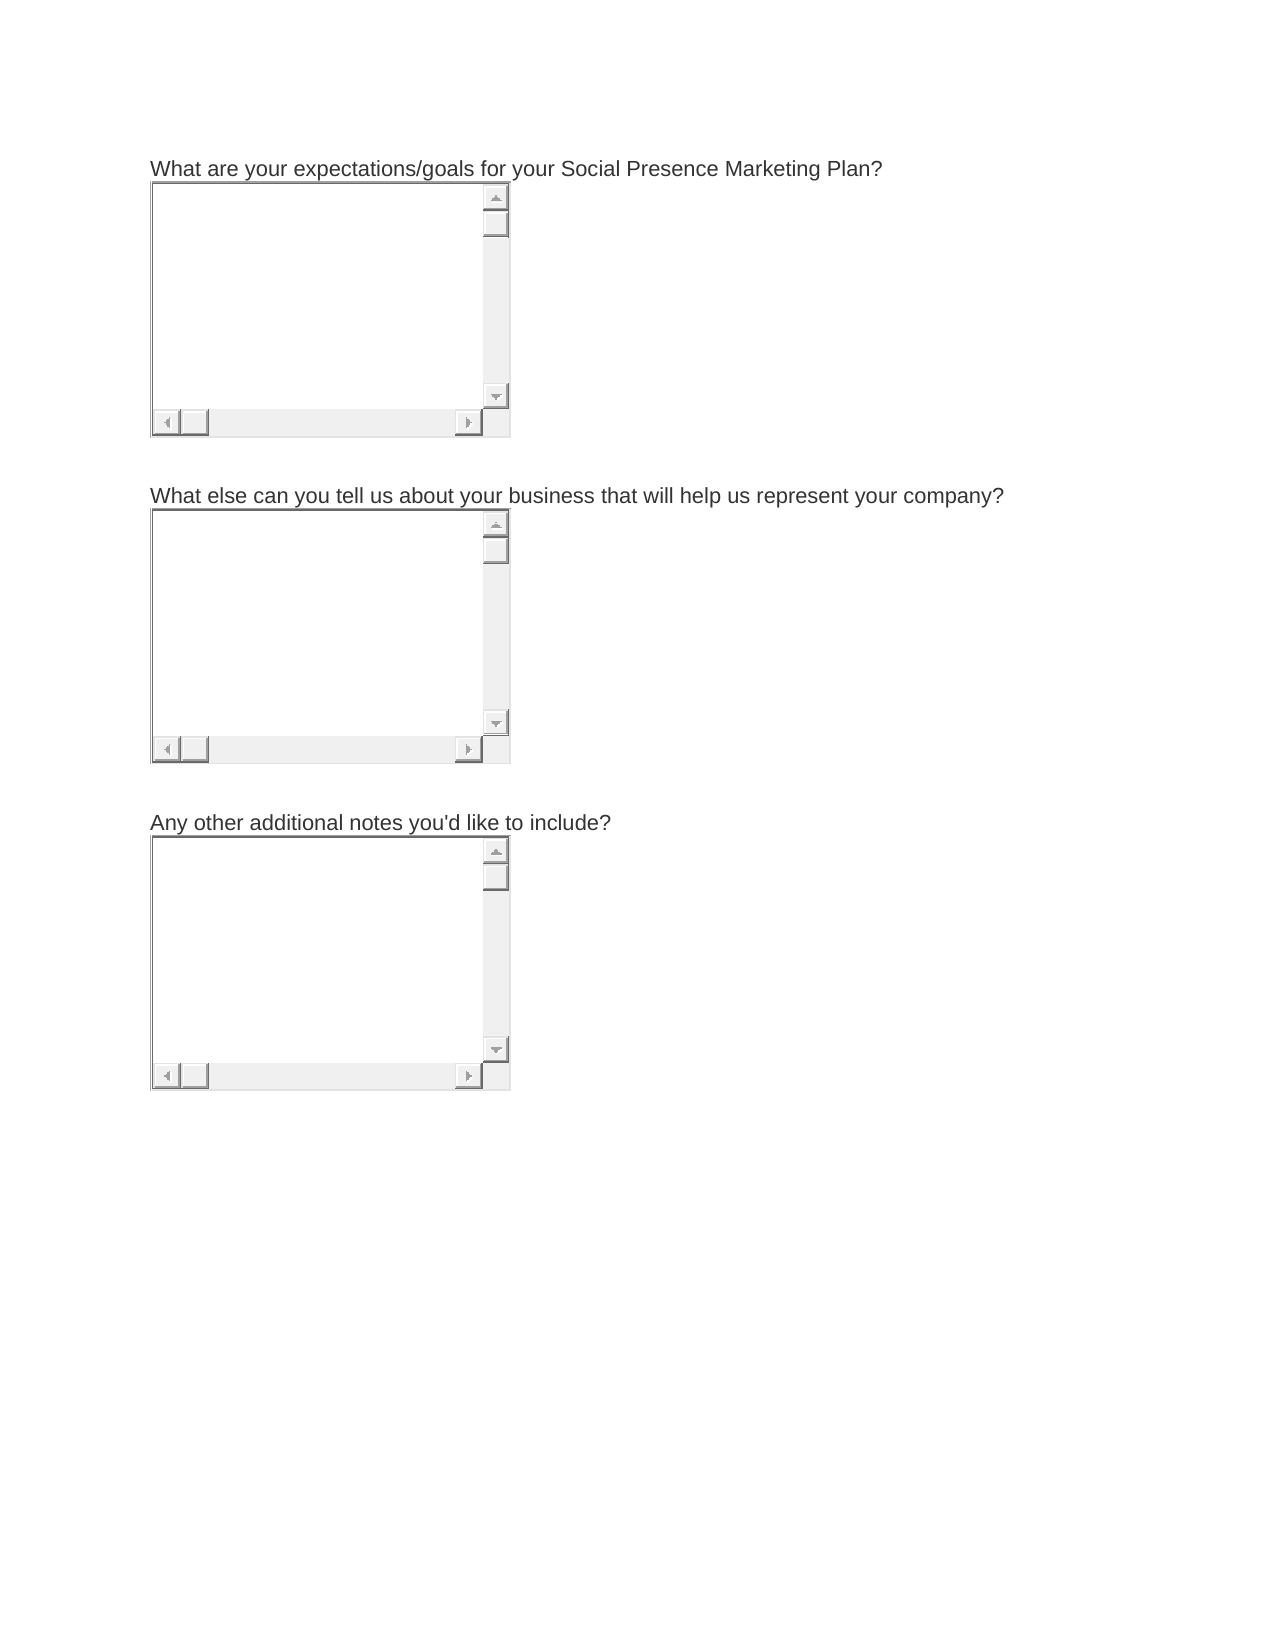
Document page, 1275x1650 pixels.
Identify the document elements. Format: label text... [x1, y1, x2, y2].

text What else can you tell us about your business that will help us represent your company? [150, 477, 1125, 784]
text What are your expectations/goals for your Social Presence Marketing Plan? [150, 150, 1125, 458]
text Any other additional notes you'd like to include? [150, 803, 1125, 1111]
